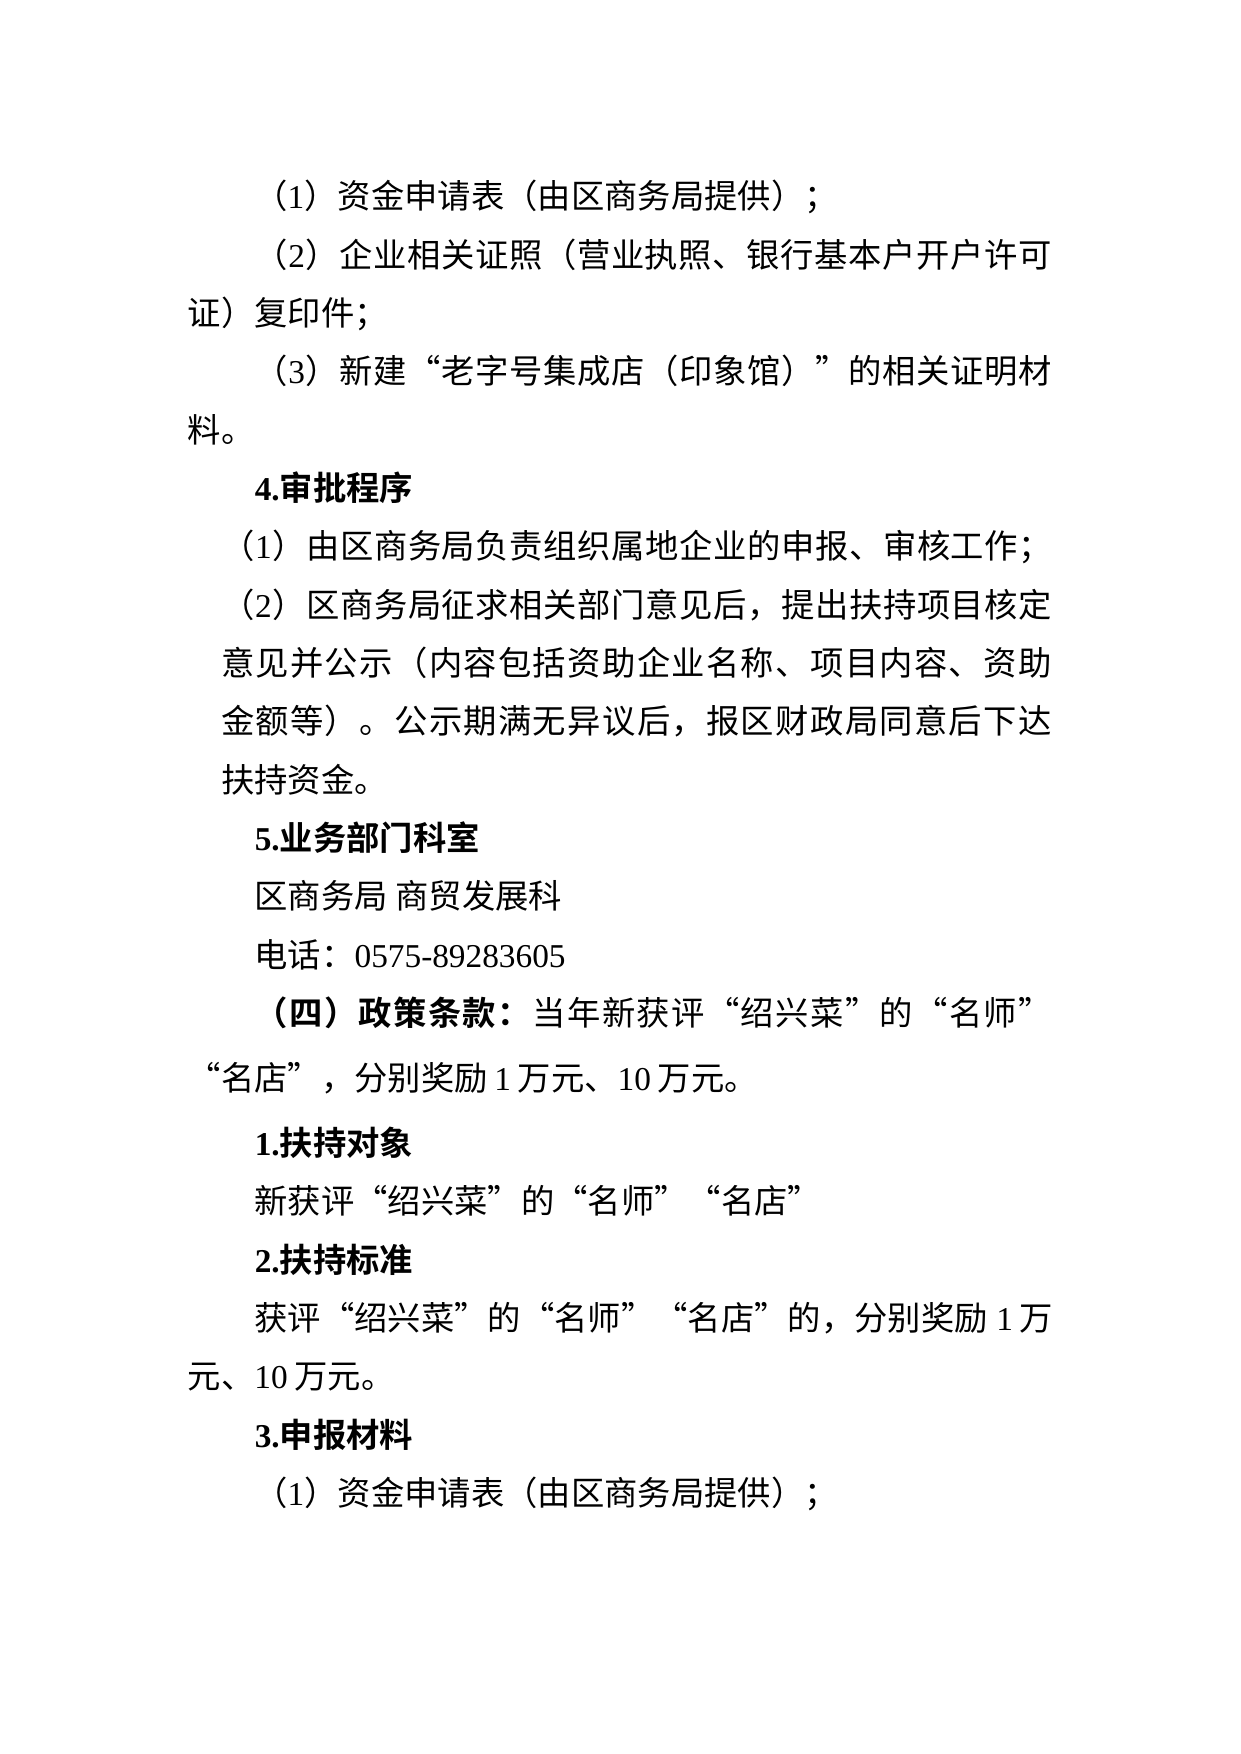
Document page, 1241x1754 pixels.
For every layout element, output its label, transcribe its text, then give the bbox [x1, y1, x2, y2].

text （3）新建“老字号集成店（印象馆）”的相关证明材料。 [187, 337, 1053, 454]
text 获评“绍兴菜”的“名师”“名店”的，分别奖励1万元、10万元。 [187, 1284, 1053, 1400]
text （1）由区商务局负责组织属地企业的申报、审核工作；（2）区商务局征求相关部门意见后，提出扶持项目核定意见并公示（内容包括资助企业名称、项目内容、资助金额等）。公示期满无异议后，报区财政局同意后下达扶持资金。 [221, 512, 1053, 804]
text 2.扶持标准 [187, 1225, 1053, 1284]
text （1）资金申请表（由区商务局提供）； [187, 162, 1053, 220]
text 新获评“绍兴菜”的“名师”“名店” [187, 1167, 1053, 1225]
text 1.扶持对象 [187, 1109, 1053, 1167]
text 区商务局 商贸发展科 [187, 862, 1053, 920]
text 3.申报材料 [187, 1400, 1053, 1459]
text （2）企业相关证照（营业执照、银行基本户开户许可证）复印件； [187, 220, 1053, 337]
text 电话：0575-89283605 [187, 920, 1053, 979]
text 4.审批程序 [187, 454, 1053, 512]
text 5.业务部门科室 [187, 804, 1053, 862]
list （四）政策条款：当年新获评“绍兴菜”的“名师”“名店”，分别奖励1万元、10万元。 [187, 979, 1053, 1109]
text （1）资金申请表（由区商务局提供）； [187, 1459, 1053, 1517]
